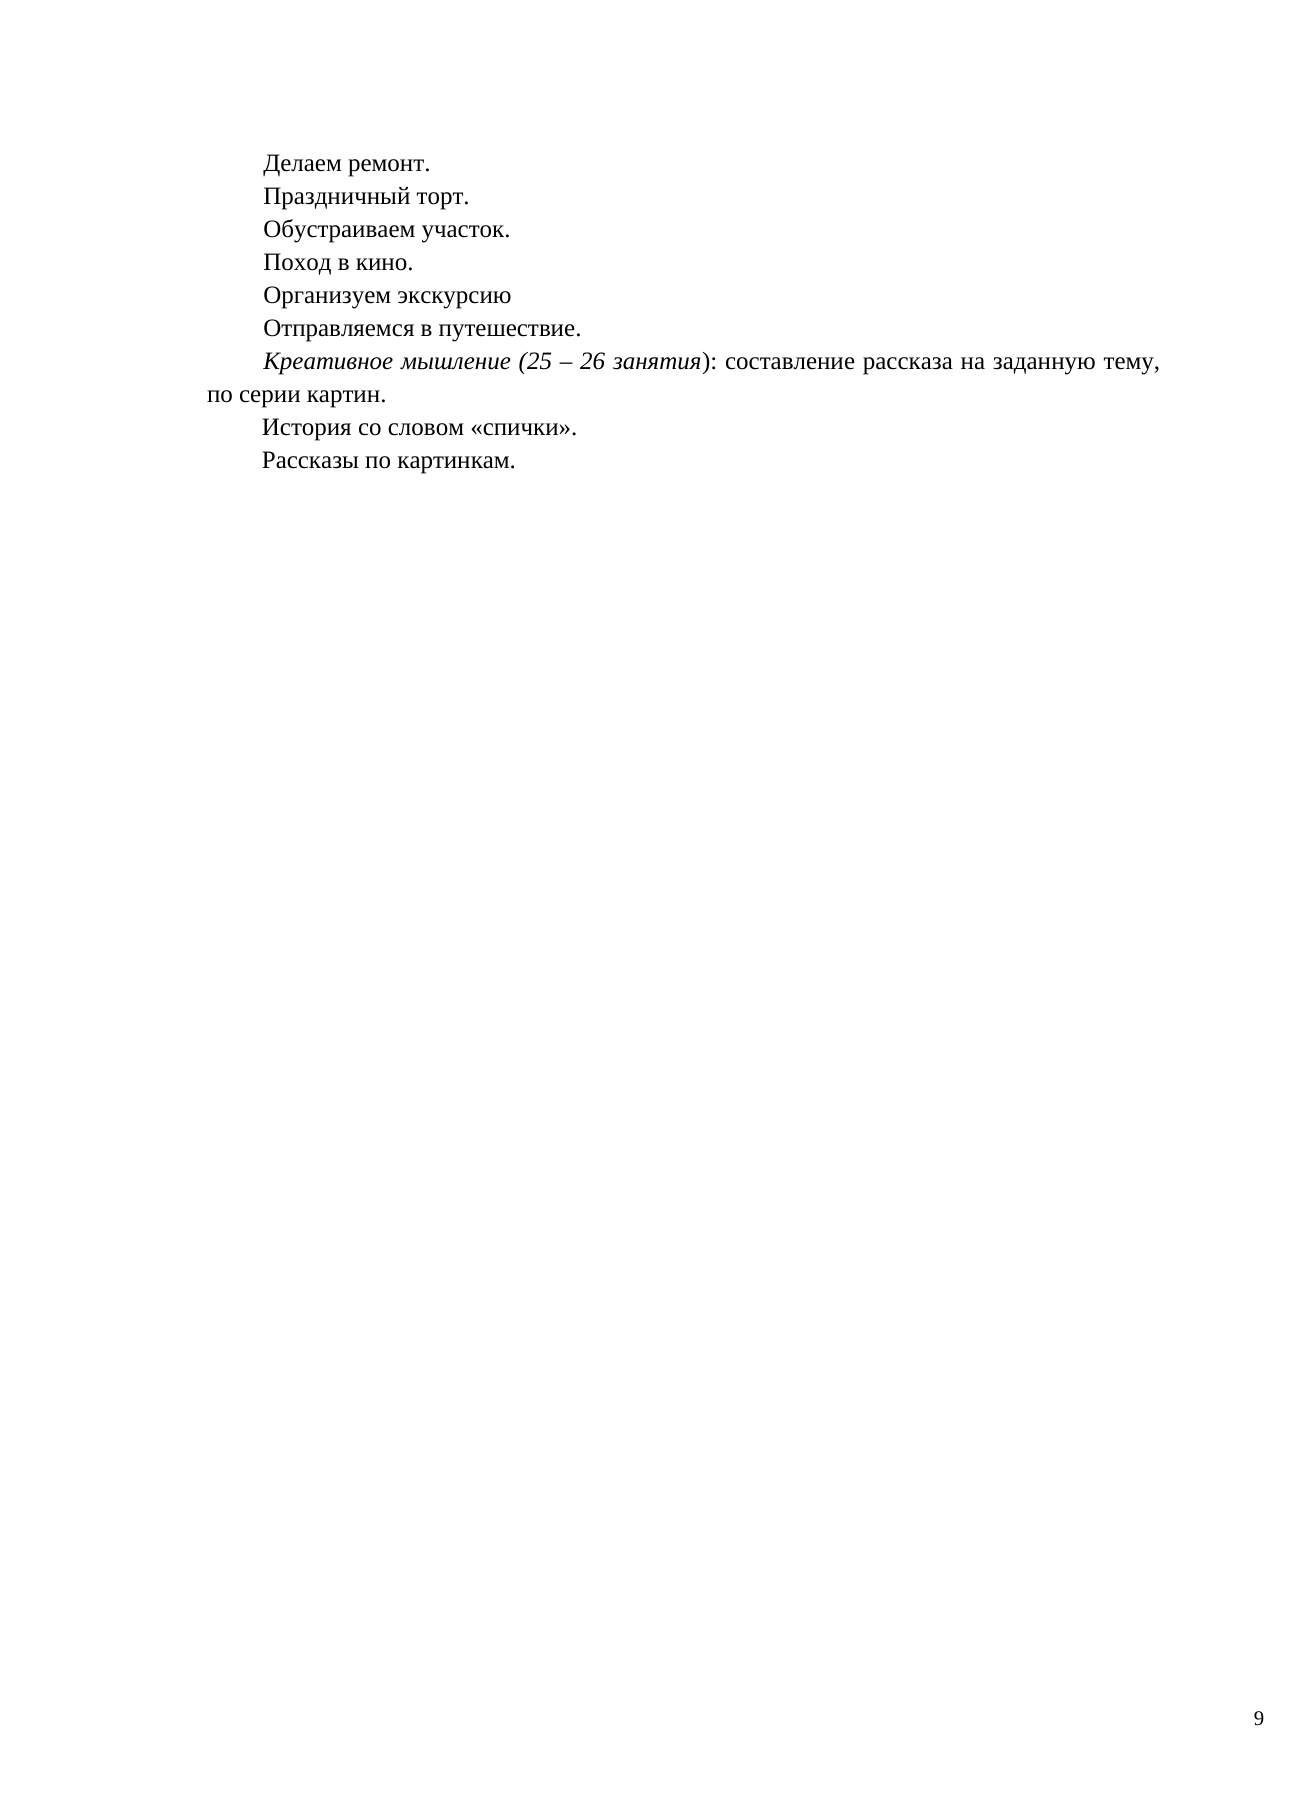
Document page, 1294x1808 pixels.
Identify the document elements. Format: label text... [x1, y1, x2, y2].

text Рассказы по картинкам. [230, 445, 1137, 474]
text Делаем ремонт. [207, 148, 1160, 176]
text История со словом «спички». [230, 412, 1137, 441]
text Обустраиваем участок. [207, 214, 1160, 242]
text Организуем экскурсию [207, 280, 1160, 308]
text Креативное мышление (25 – 26 занятия): составление рассказа на заданную тему, по серии картин. [207, 346, 1160, 408]
text Поход в кино. [207, 247, 1160, 276]
text Праздничный торт. [207, 181, 1160, 209]
text Отправляемся в путешествие. [207, 313, 1160, 342]
